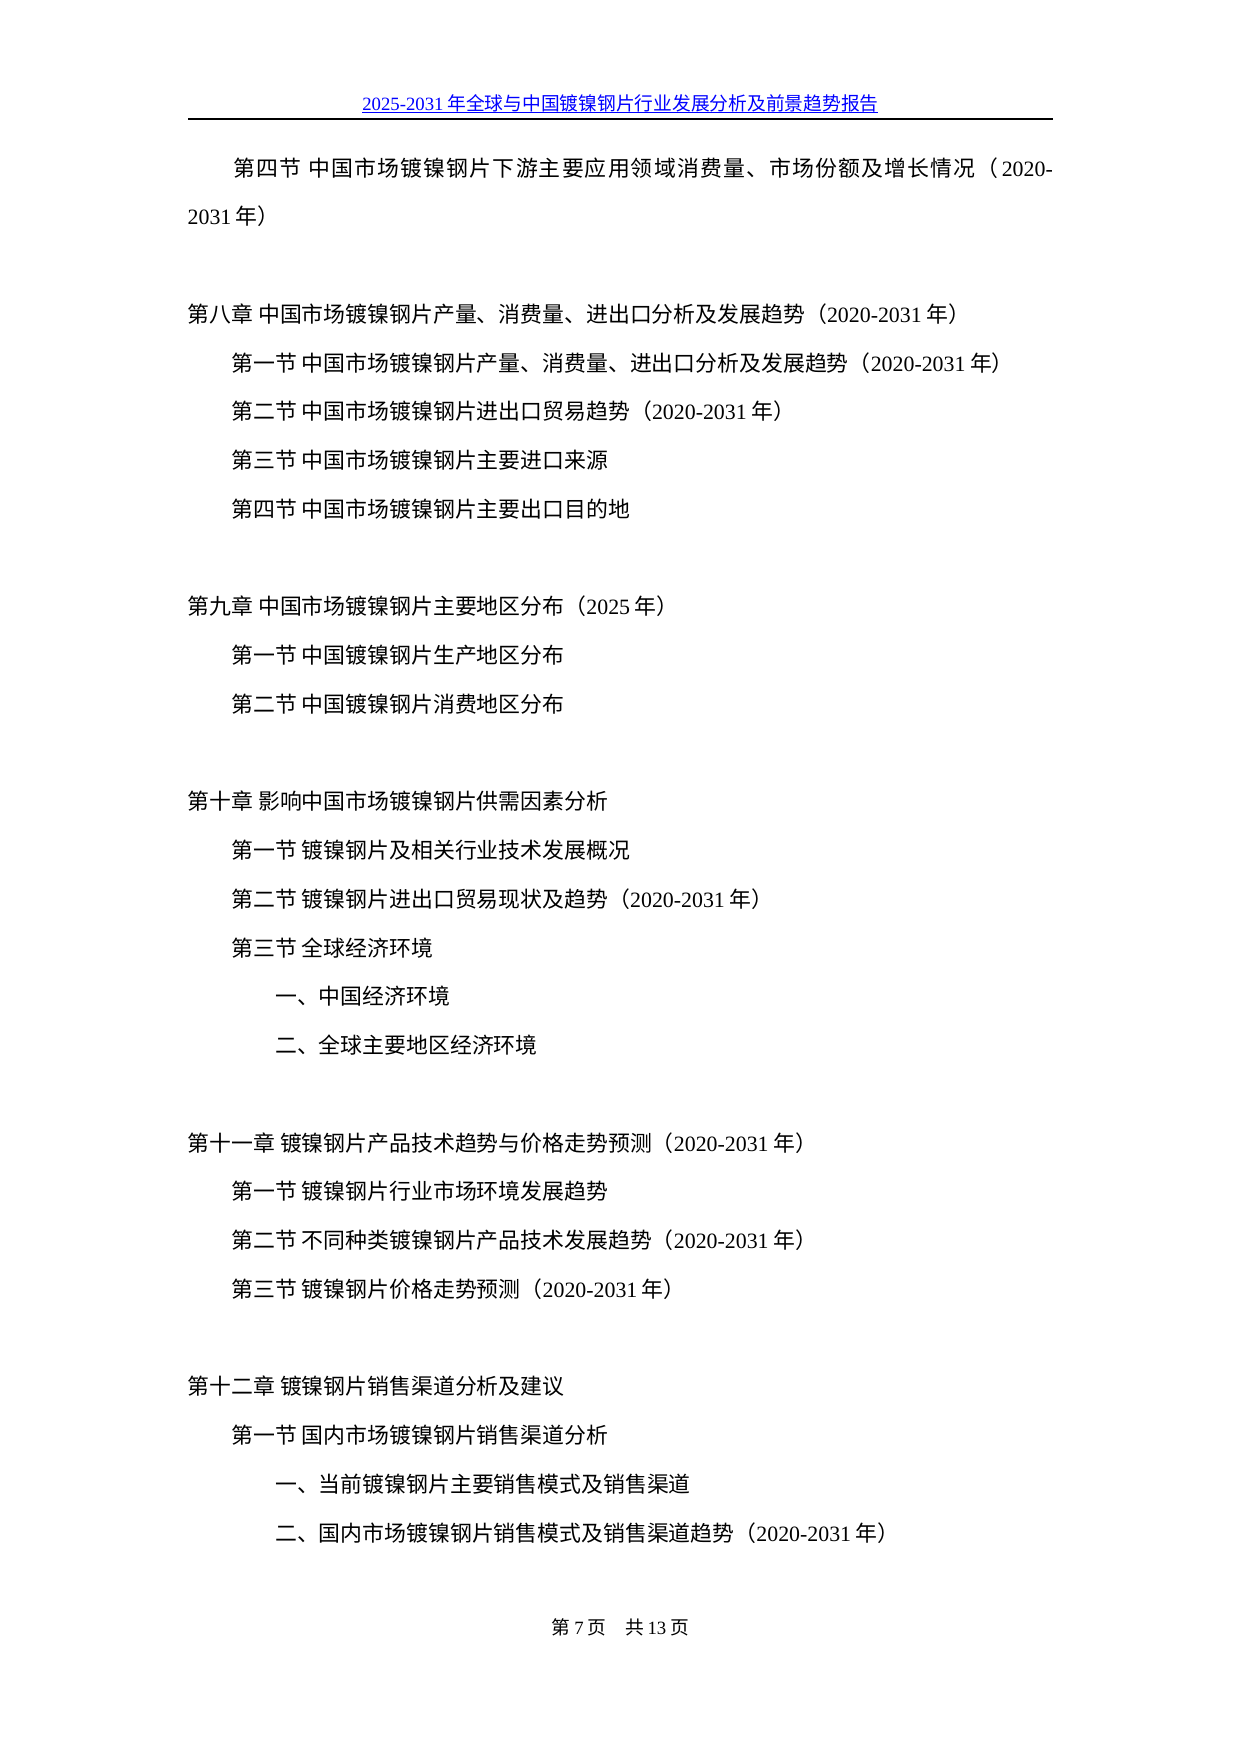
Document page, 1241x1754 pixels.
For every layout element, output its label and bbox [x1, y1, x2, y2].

text [187, 150, 1053, 1548]
